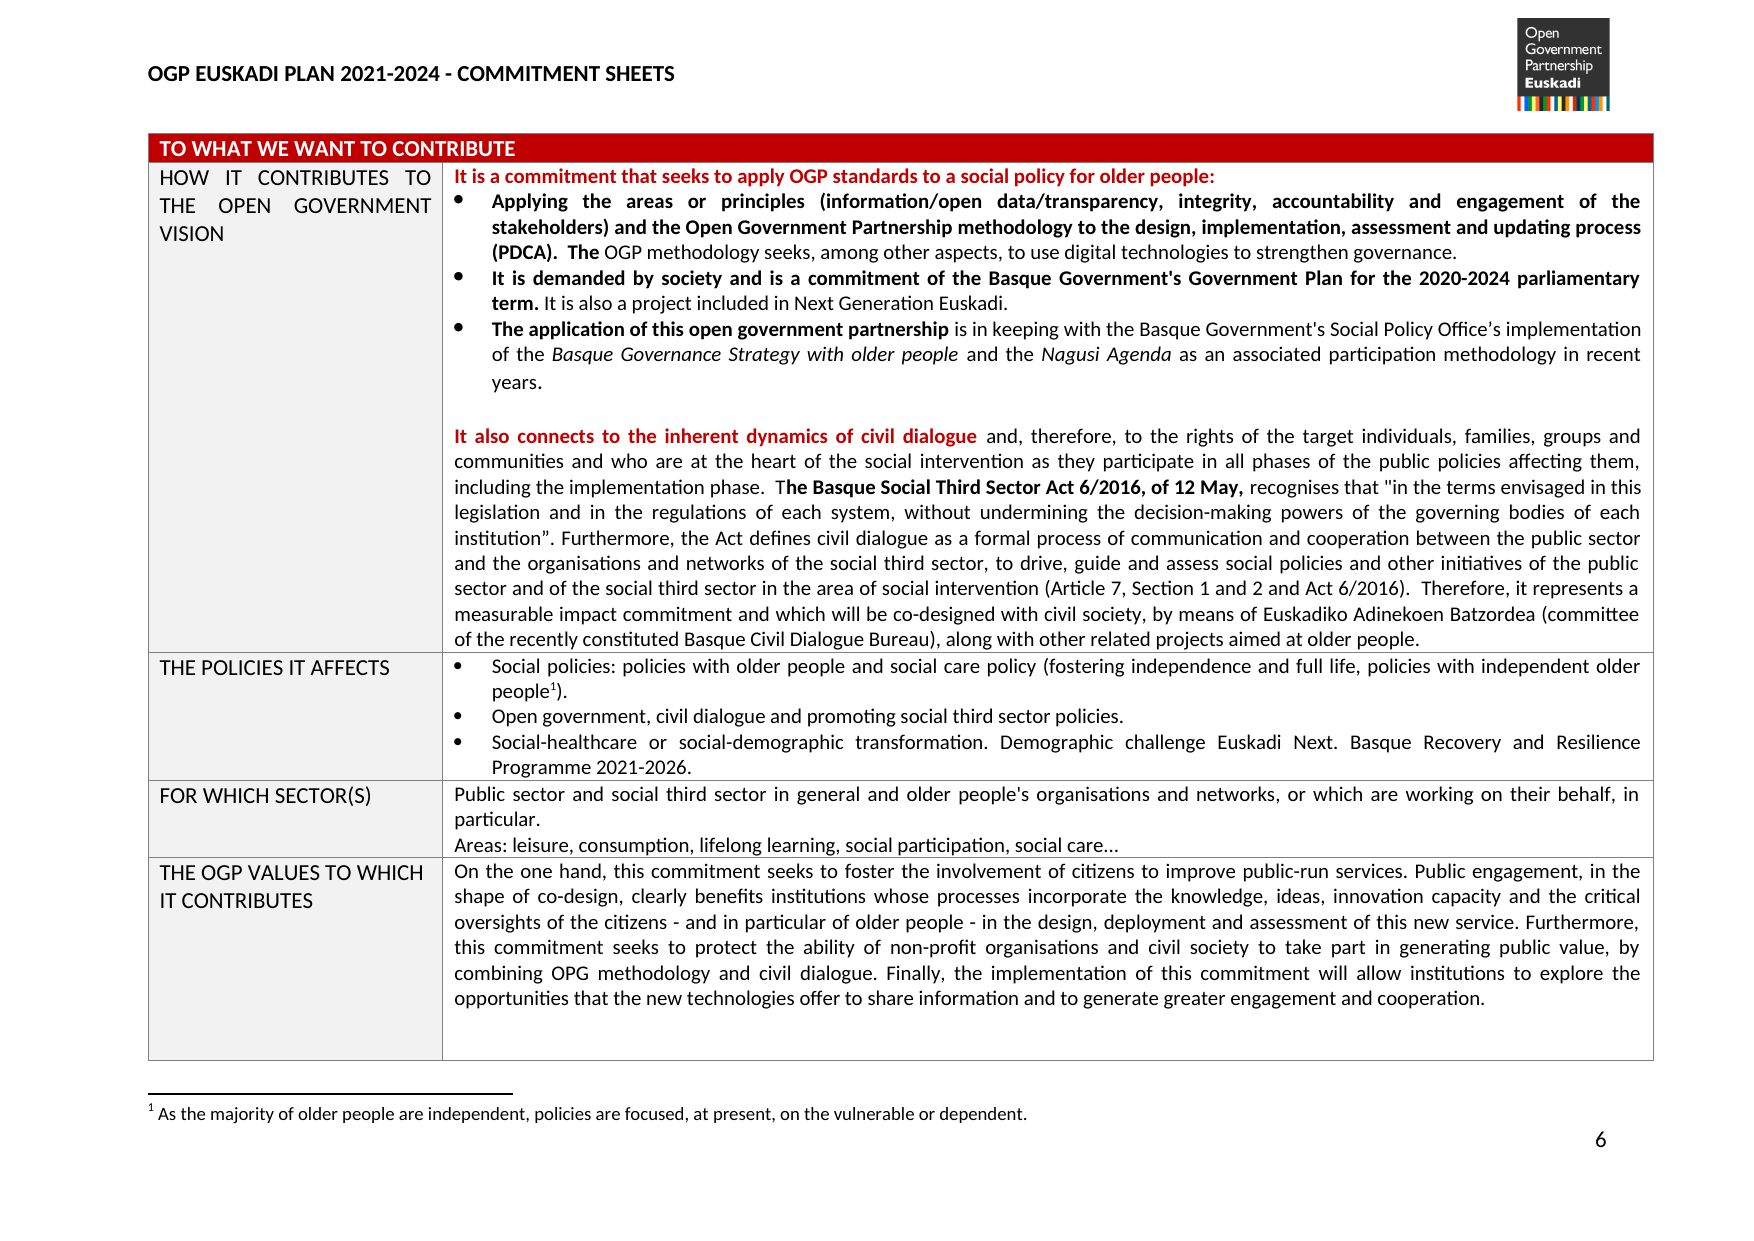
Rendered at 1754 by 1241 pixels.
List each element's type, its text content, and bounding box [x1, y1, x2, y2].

picture [1517, 18, 1610, 111]
table_cell Social policies: policies with older people and social care policy (fostering independence and full life, policies with independent older people). Open government, civil dialogue and promoting social third sector policies. Social-healthcare or social-demographic transformation. Demographic challenge Euskadi Next. Basque Recovery and Resilience Programme 2021-2026. [443, 653, 1653, 780]
table_cell FOR WHICH SECTOR(S) [149, 781, 442, 857]
table_cell THE POLICIES IT AFFECTS [149, 653, 442, 780]
table_cell It is a commitment that seeks to apply OGP standards to a social policy for older people: Applying the areas or principles (information/open data/transparency, integrity, accountability and engagement of the stakeholders) and the Open Government Partnership methodology to the design, implementation, assessment and updating process (PDCA). The OGP methodology seeks, among other aspects, to use digital technologies to strengthen governance. It is demanded by society and is a commitment of the Basque Government's Government Plan for the 2020-2024 parliamentary term. It is also a project included in Next Generation Euskadi. The application of this open government partnership is in keeping with the Basque Government's Social Policy Office’s implementation of the Basque Governance Strategy with older people and the Nagusi Agenda as an associated participation methodology in recent years. It also connects to the inherent dynamics of civil dialogue and, therefore, to the rights of the target individuals, families, groups and communities and who are at the heart of the social intervention as they participate in all phases of the public policies affecting them, including the implementation phase. The Basque Social Third Sector Act 6/2016, of 12 May, recognises that "in the terms envisaged in this legislation and in the regulations of each system, without undermining the decision-making powers of the governing bodies of each institution”. Furthermore, the Act defines civil dialogue as a formal process of communication and cooperation between the public sector and the organisations and networks of the social third sector, to drive, guide and assess social policies and other initiatives of the public sector and of the social third sector in the area of social intervention (Article 7, Section 1 and 2 and Act 6/2016). Therefore, it represents a measurable impact commitment and which will be co-designed with civil society, by means of Euskadiko Adinekoen Batzordea (committee of the recently constituted Basque Civil Dialogue Bureau), along with other related projects aimed at older people. [443, 163, 1653, 652]
table_cell HOW IT CONTRIBUTES TO THE OPEN GOVERNMENT VISION [149, 163, 442, 652]
table_cell Public sector and social third sector in general and older people's organisations and networks, or which are working on their behalf, in particular. Areas: leisure, consumption, lifelong learning, social participation, social care... [443, 781, 1653, 857]
table_cell TO WHAT WE WANT TO CONTRIBUTE [149, 134, 1653, 162]
table_cell On the one hand, this commitment seeks to foster the involvement of citizens to improve public-run services. Public engagement, in the shape of co-design, clearly benefits institutions whose processes incorporate the knowledge, ideas, innovation capacity and the critical oversights of the citizens - and in particular of older people - in the design, deployment and assessment of this new service. Furthermore, this commitment seeks to protect the ability of non-profit organisations and civil society to take part in generating public value, by combining OPG methodology and civil dialogue. Finally, the implementation of this commitment will allow institutions to explore the opportunities that the new technologies offer to share information and to generate greater engagement and cooperation. [443, 858, 1653, 1060]
table_cell THE OGP VALUES TO WHICH IT CONTRIBUTES [149, 858, 442, 1060]
